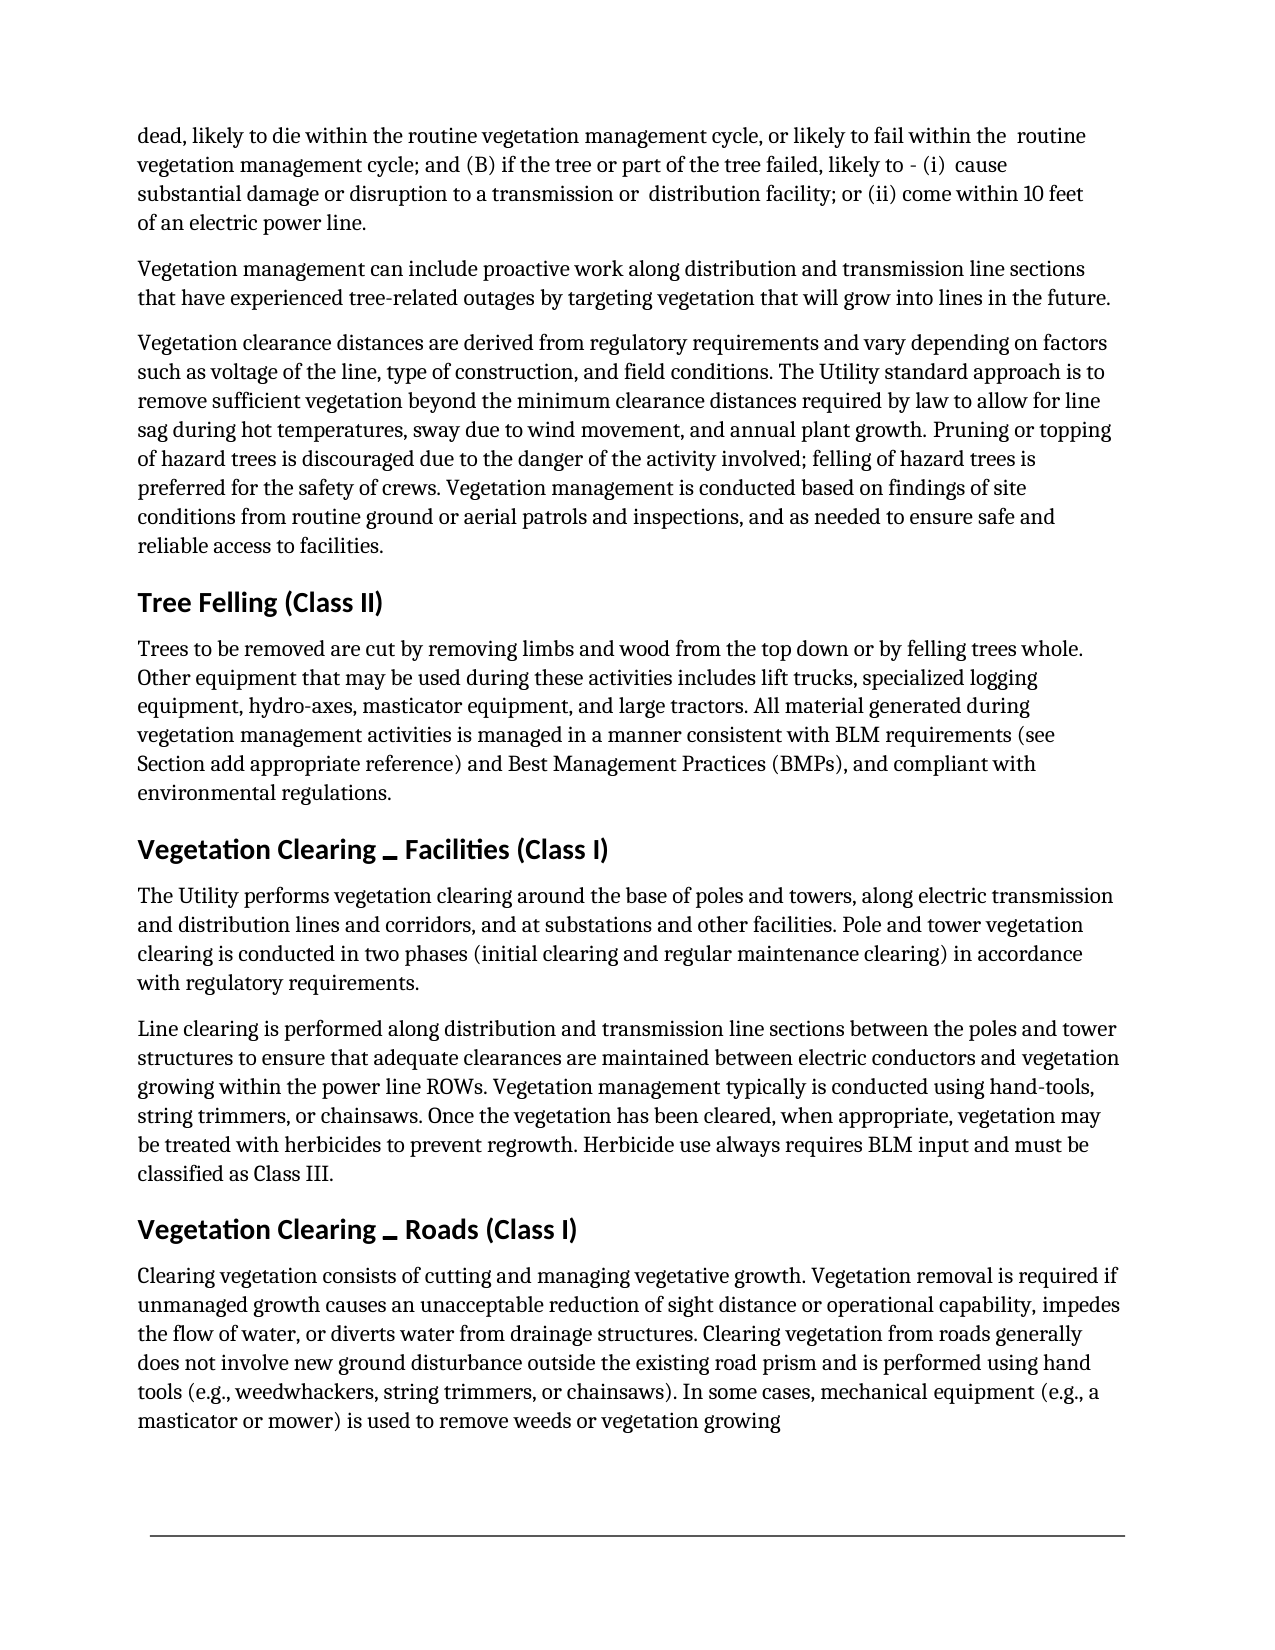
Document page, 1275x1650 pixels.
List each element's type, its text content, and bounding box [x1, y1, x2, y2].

text Vegetation management can include proactive work along distribution and transmission line sections that have experienced tree-related outages by targeting vegetation that will grow into lines in the future. [137, 255, 1120, 311]
text Trees to be removed are cut by removing limbs and wood from the top down or by felling trees whole. Other equipment that may be used during these activities includes lift trucks, specialized logging equipment, hydro-axes, masticator equipment, and large tractors. All material generated during vegetation management activities is managed in a manner consistent with BLM requirements (see Section ) and Best Management Practices (BMPs), and compliant with environmental regulations. [137, 635, 1125, 807]
picture [382, 856, 398, 860]
text Vegetation clearance distances are derived from regulatory requirements and vary depending on factors such as voltage of the line, type of construction, and field conditions. The Utility standard approach is to remove sufficient vegetation beyond the minimum clearance distances required by law to allow for line sag during hot temperatures, sway due to wind movement, and annual plant growth. Pruning or topping of hazard trees is discouraged due to the danger of the activity involved; felling of hazard trees is preferred for the safety of crews. Vegetation management is conducted based on findings of site conditions from routine ground or aerial patrols and inspections, and as needed to ensure safe and reliable access to facilities. [137, 330, 1120, 559]
text dead, likely to die within the routine vegetation management cycle, or likely to fail within the routine vegetation management cycle; and (B) if the tree or part of the tree failed, likely to - (i) cause substantial damage or disruption to a transmission or distribution facility; or (ii) come within 10 feet of an electric power line. [137, 123, 1098, 236]
subtitle Vegetation Clearing Roads (Class I) [137, 1211, 1152, 1247]
subtitle Tree Felling (Class II) [137, 584, 1152, 619]
picture [382, 1236, 398, 1240]
text Line clearing is performed along distribution and transmission line sections between the poles and tower structures to ensure that adequate clearances are maintained between electric conductors and vegetation growing within the power line ROWs. Vegetation management typically is conducted using hand-tools, string trimmers, or chainsaws. Once the vegetation has been cleared, when appropriate, vegetation may be treated with herbicides to prevent regrowth. Herbicide use always requires BLM input and must be classified as Class III. [137, 1016, 1120, 1187]
text The Utility performs vegetation clearing around the base of poles and towers, along electric transmission and distribution lines and corridors, and at substations and other facilities. Pole and tower vegetation clearing is conducted in two phases (initial clearing and regular maintenance clearing) in accordance with regulatory requirements. [137, 883, 1115, 996]
text Clearing vegetation consists of cutting and managing vegetative growth. Vegetation removal is required if unmanaged growth causes an unacceptable reduction of sight distance or operational capability, impedes the flow of water, or diverts water from drainage structures. Clearing vegetation from roads generally does not involve new ground disturbance outside the existing road prism and is performed using hand tools (e.g., weedwhackers, string trimmers, or chainsaws). In some cases, mechanical equipment (e.g., a masticator or mower) is used to remove weeds or vegetation growing [137, 1263, 1122, 1434]
subtitle Vegetation Clearing Facilities (Class I) [137, 831, 1152, 867]
